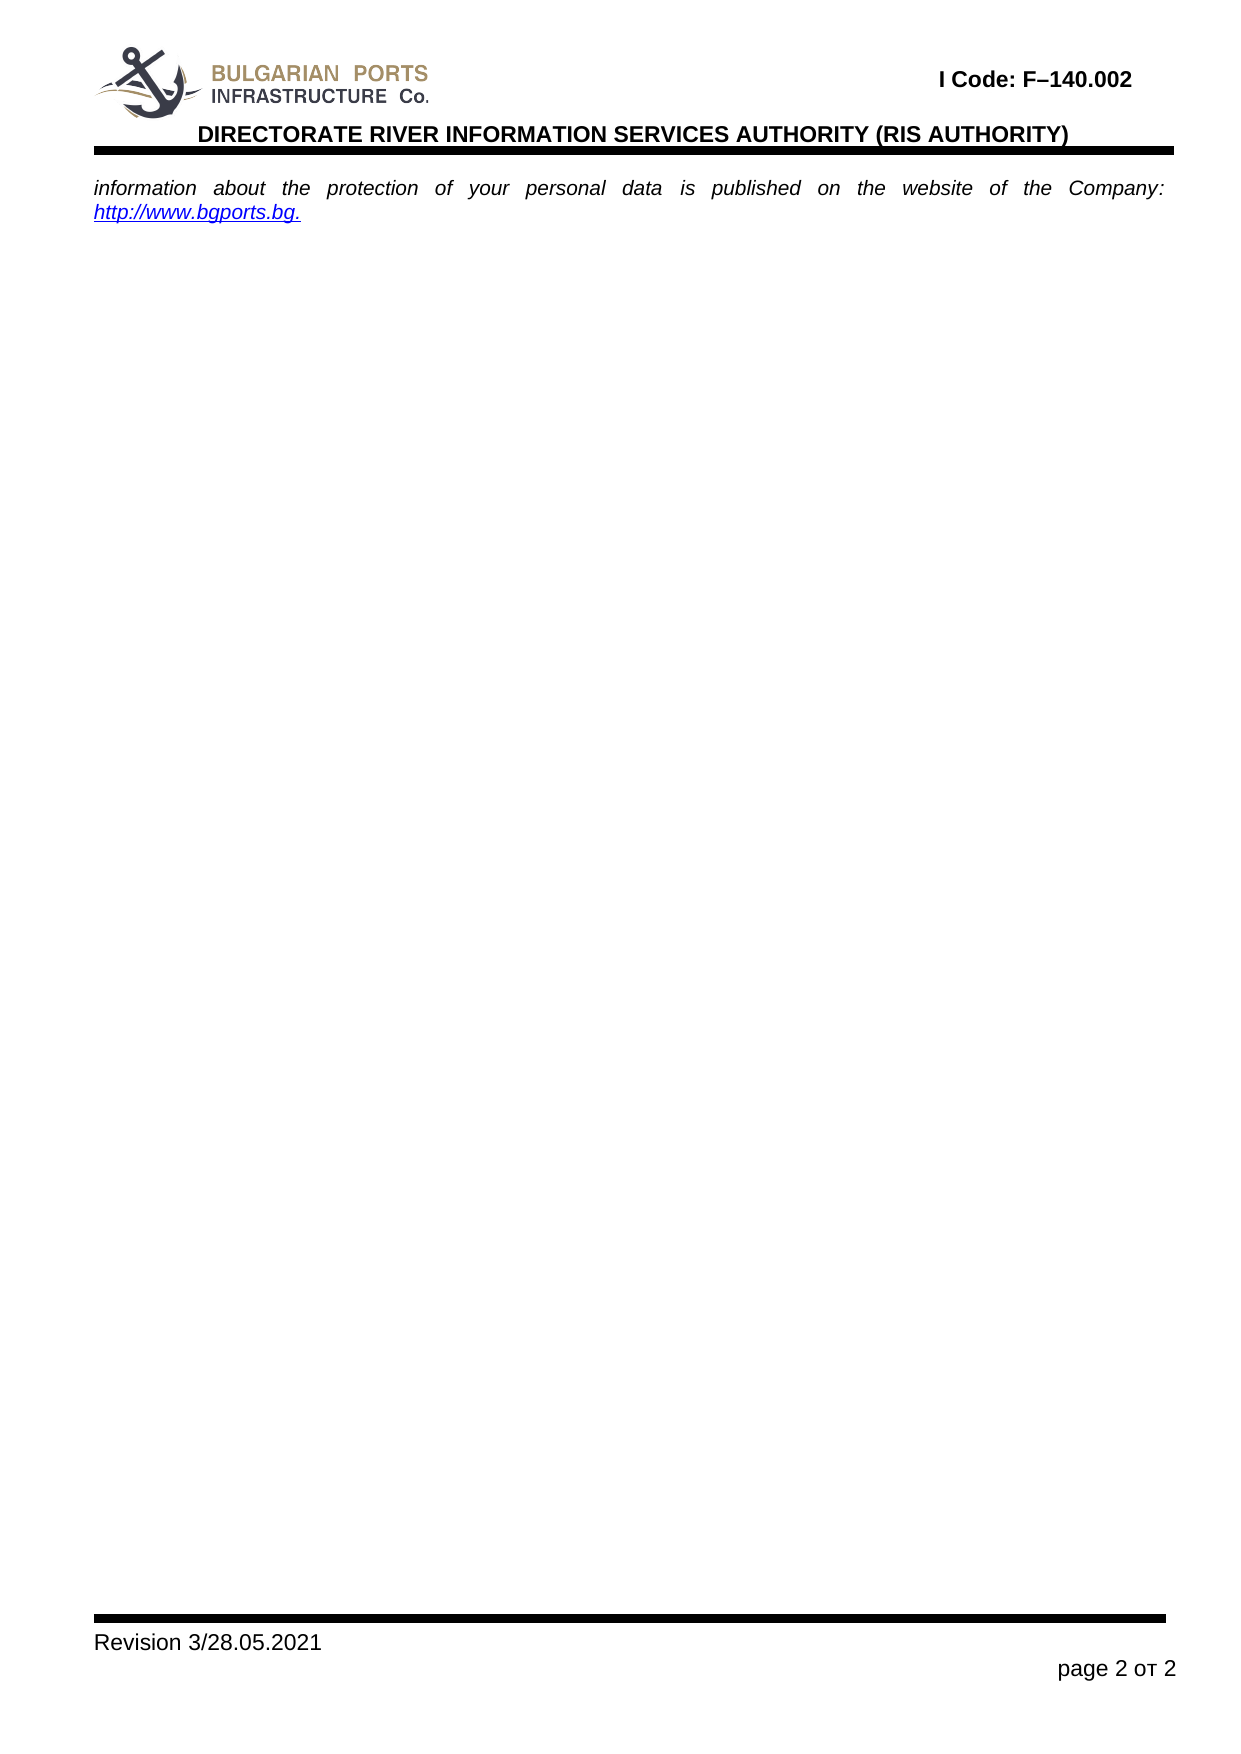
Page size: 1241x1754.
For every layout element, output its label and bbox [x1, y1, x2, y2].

picture [93, 44, 429, 121]
text [94, 176, 1167, 224]
